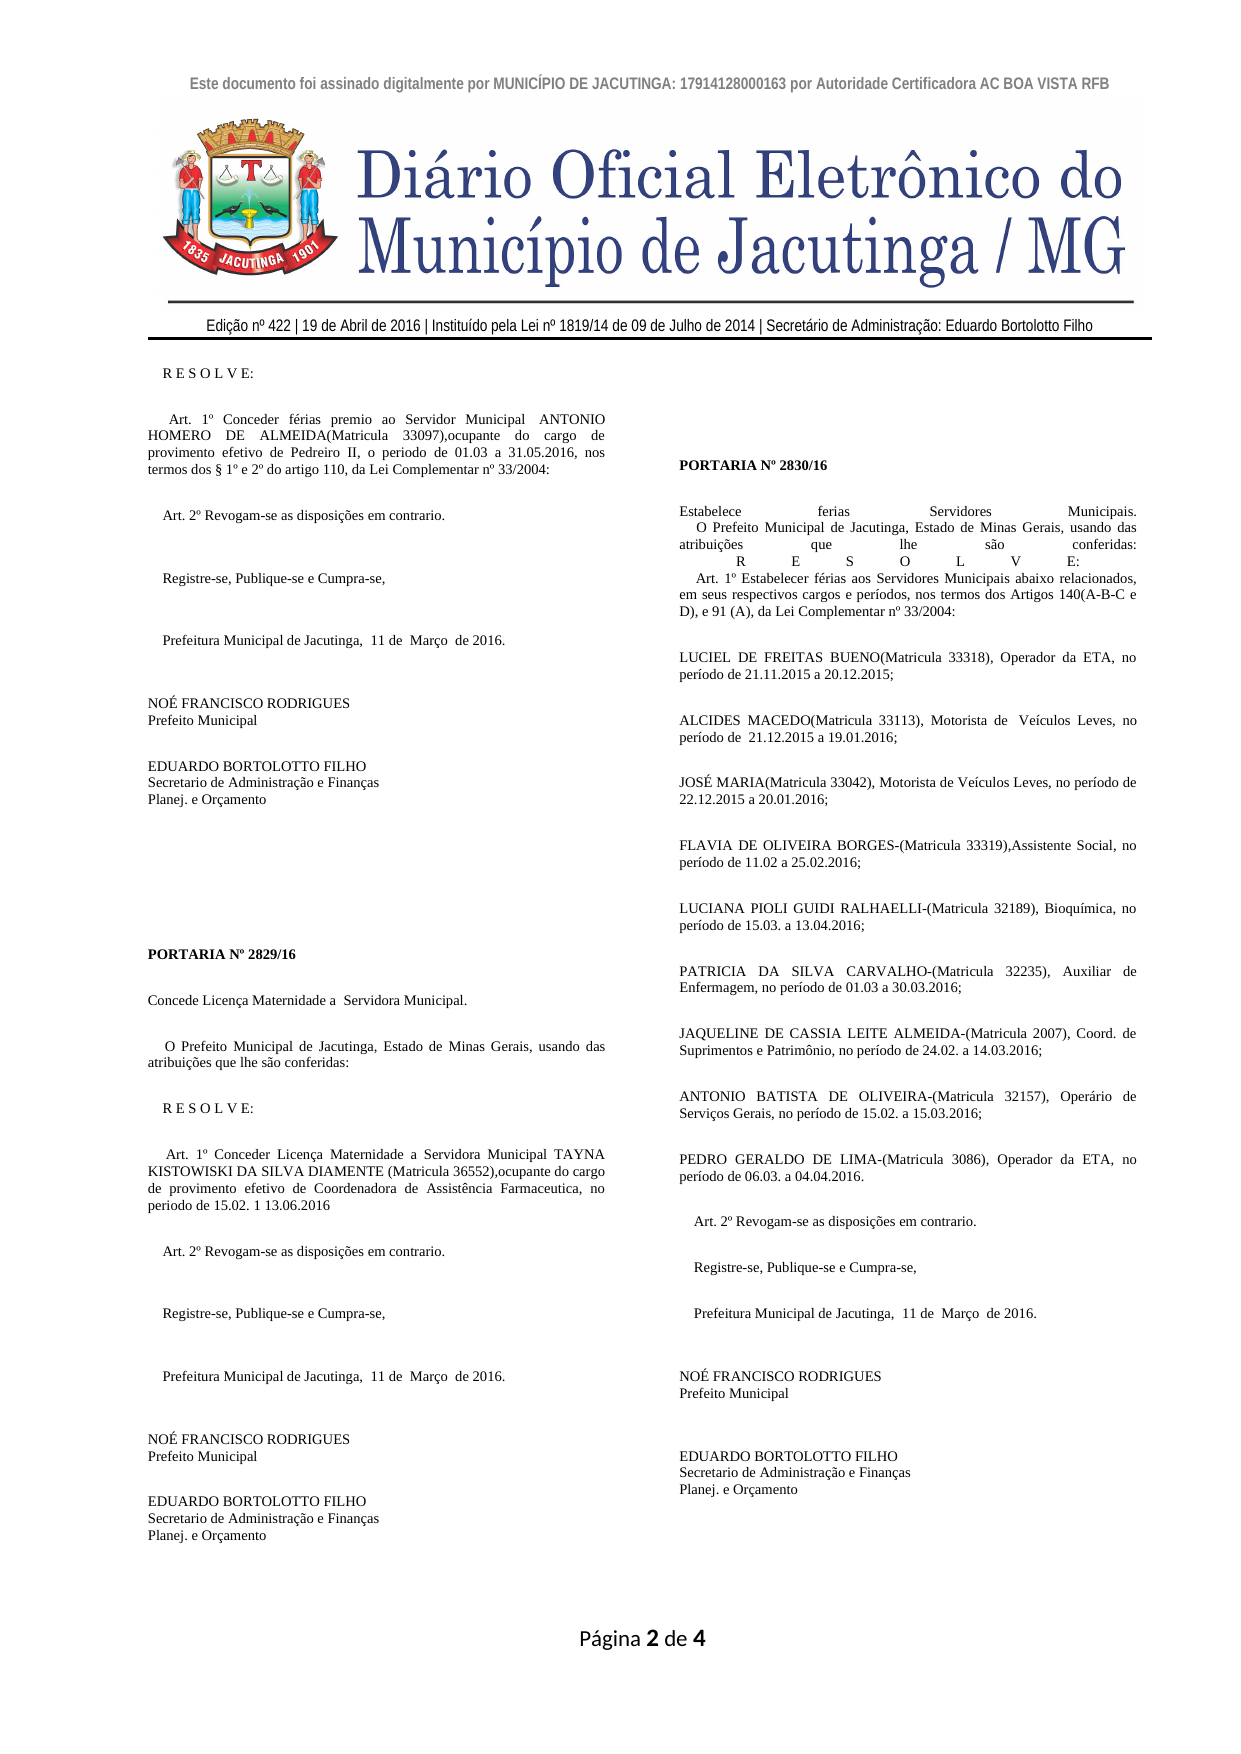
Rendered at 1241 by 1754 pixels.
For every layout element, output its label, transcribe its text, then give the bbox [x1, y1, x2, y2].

text PEDRO GERALDO DE LIMA-(Matricula 3086), Operador da ETA, no período de 06.03. a 04.04.2016. [679, 1151, 1137, 1184]
text Prefeitura Municipal de Jacutinga, 11 de Março de 2016. [148, 615, 605, 649]
text O Prefeito Municipal de Jacutinga, Estado de Minas Gerais, usando das atribuições que lhe são conferidas: [148, 1037, 605, 1071]
text ANTONIO BATISTA DE OLIVEIRA-(Matricula 32157), Operário de Serviços Gerais, no período de 15.02. a 15.03.2016; [679, 1088, 1137, 1121]
text Registre-se, Publique-se e Cumpra-se, [148, 1288, 605, 1322]
text JAQUELINE DE CASSIA LEITE ALMEIDA-(Matricula 2007), Coord. de Suprimentos e Patrimônio, no período de 24.02. a 14.03.2016; [679, 1025, 1137, 1059]
text Art. 2º Revogam-se as disposições em contrario. [148, 507, 605, 523]
text FLAVIA DE OLIVEIRA BORGES-(Matricula 33319),Assistente Social, no período de 11.02 a 25.02.2016; [679, 837, 1137, 871]
text Registre-se, Publique-se e Cumpra-se, [679, 1259, 1137, 1276]
text PORTARIA Nº 2829/16 [148, 929, 605, 962]
text Registre-se, Publique-se e Cumpra-se, [148, 553, 605, 586]
text R E S O L V E: [148, 1100, 605, 1117]
text NOÉ FRANCISCO RODRIGUES Prefeito Municipal [148, 1414, 605, 1464]
text Art. 2º Revogam-se as disposições em contrario. [679, 1213, 1137, 1230]
text PATRICIA DA SILVA CARVALHO-(Matricula 32235), Auxiliar de Enfermagem, no período de 01.03 a 30.03.2016; [679, 962, 1137, 996]
text Prefeitura Municipal de Jacutinga, 11 de Março de 2016. [148, 1351, 605, 1384]
text Concede Licença Maternidade a Servidora Municipal. [148, 992, 605, 1008]
text JOSÉ MARIA(Matricula 33042), Motorista de Veículos Leves, no período de 22.12.2015 a 20.01.2016; [679, 774, 1137, 808]
text EDUARDO BORTOLOTTO FILHO Secretario de Administração e Finanças Planej. e Orçamento [679, 1431, 1137, 1498]
text NOÉ FRANCISCO RODRIGUES Prefeito Municipal [679, 1351, 1137, 1401]
text Art. 2º Revogam-se as disposições em contrario. [148, 1242, 605, 1259]
text Art. 1º Conceder férias premio ao Servidor Municipal ANTONIO HOMERO DE ALMEIDA(Matricula 33097),ocupante do cargo de provimento efetivo de Pedreiro II, o periodo de 01.03 a 31.05.2016, nos termos dos § 1º e 2º do artigo 110, da Lei Complementar nº 33/2004: [148, 410, 605, 477]
text EDUARDO BORTOLOTTO FILHO Secretario de Administração e Finanças Planej. e Orçamento [148, 1493, 605, 1543]
text R E S O L V E: [148, 364, 605, 381]
picture [155, 97, 1145, 313]
text LUCIEL DE FREITAS BUENO(Matricula 33318), Operador da ETA, no período de 21.11.2015 a 20.12.2015; [679, 649, 1137, 682]
text LUCIANA PIOLI GUIDI RALHAELLI-(Matricula 32189), Bioquímica, no período de 15.03. a 13.04.2016; [679, 900, 1137, 933]
text EDUARDO BORTOLOTTO FILHO Secretario de Administração e Finanças Planej. e Orçamento [148, 757, 605, 808]
text ALCIDES MACEDO(Matricula 33113), Motorista de Veículos Leves, no período de 21.12.2015 a 19.01.2016; [679, 712, 1137, 745]
text PORTARIA Nº 2830/16 [679, 456, 1137, 473]
text Prefeitura Municipal de Jacutinga, 11 de Março de 2016. [679, 1305, 1137, 1322]
text Art. 1º Conceder Licença Maternidade a Servidora Municipal TAYNA KISTOWISKI DA SILVA DIAMENTE (Matricula 36552),ocupante do cargo de provimento efetivo de Coordenadora de Assistência Farmaceutica, no periodo de 15.02. 1 13.06.2016 [148, 1146, 605, 1213]
text Estabelece ferias Servidores Municipais. O Prefeito Municipal de Jacutinga, Estado de Minas Gerais, usando das atribuições que lhe são conferidas: R E S O L V E: Art. 1º Estabelecer férias aos Servidores Municipais abaixo relacionados, em seus respectivos cargos e períodos, nos termos dos Artigos 140(A-B-C e D), e 91 (A), da Lei Complementar nº 33/2004: [679, 502, 1137, 620]
text NOÉ FRANCISCO RODRIGUES Prefeito Municipal [148, 678, 605, 728]
